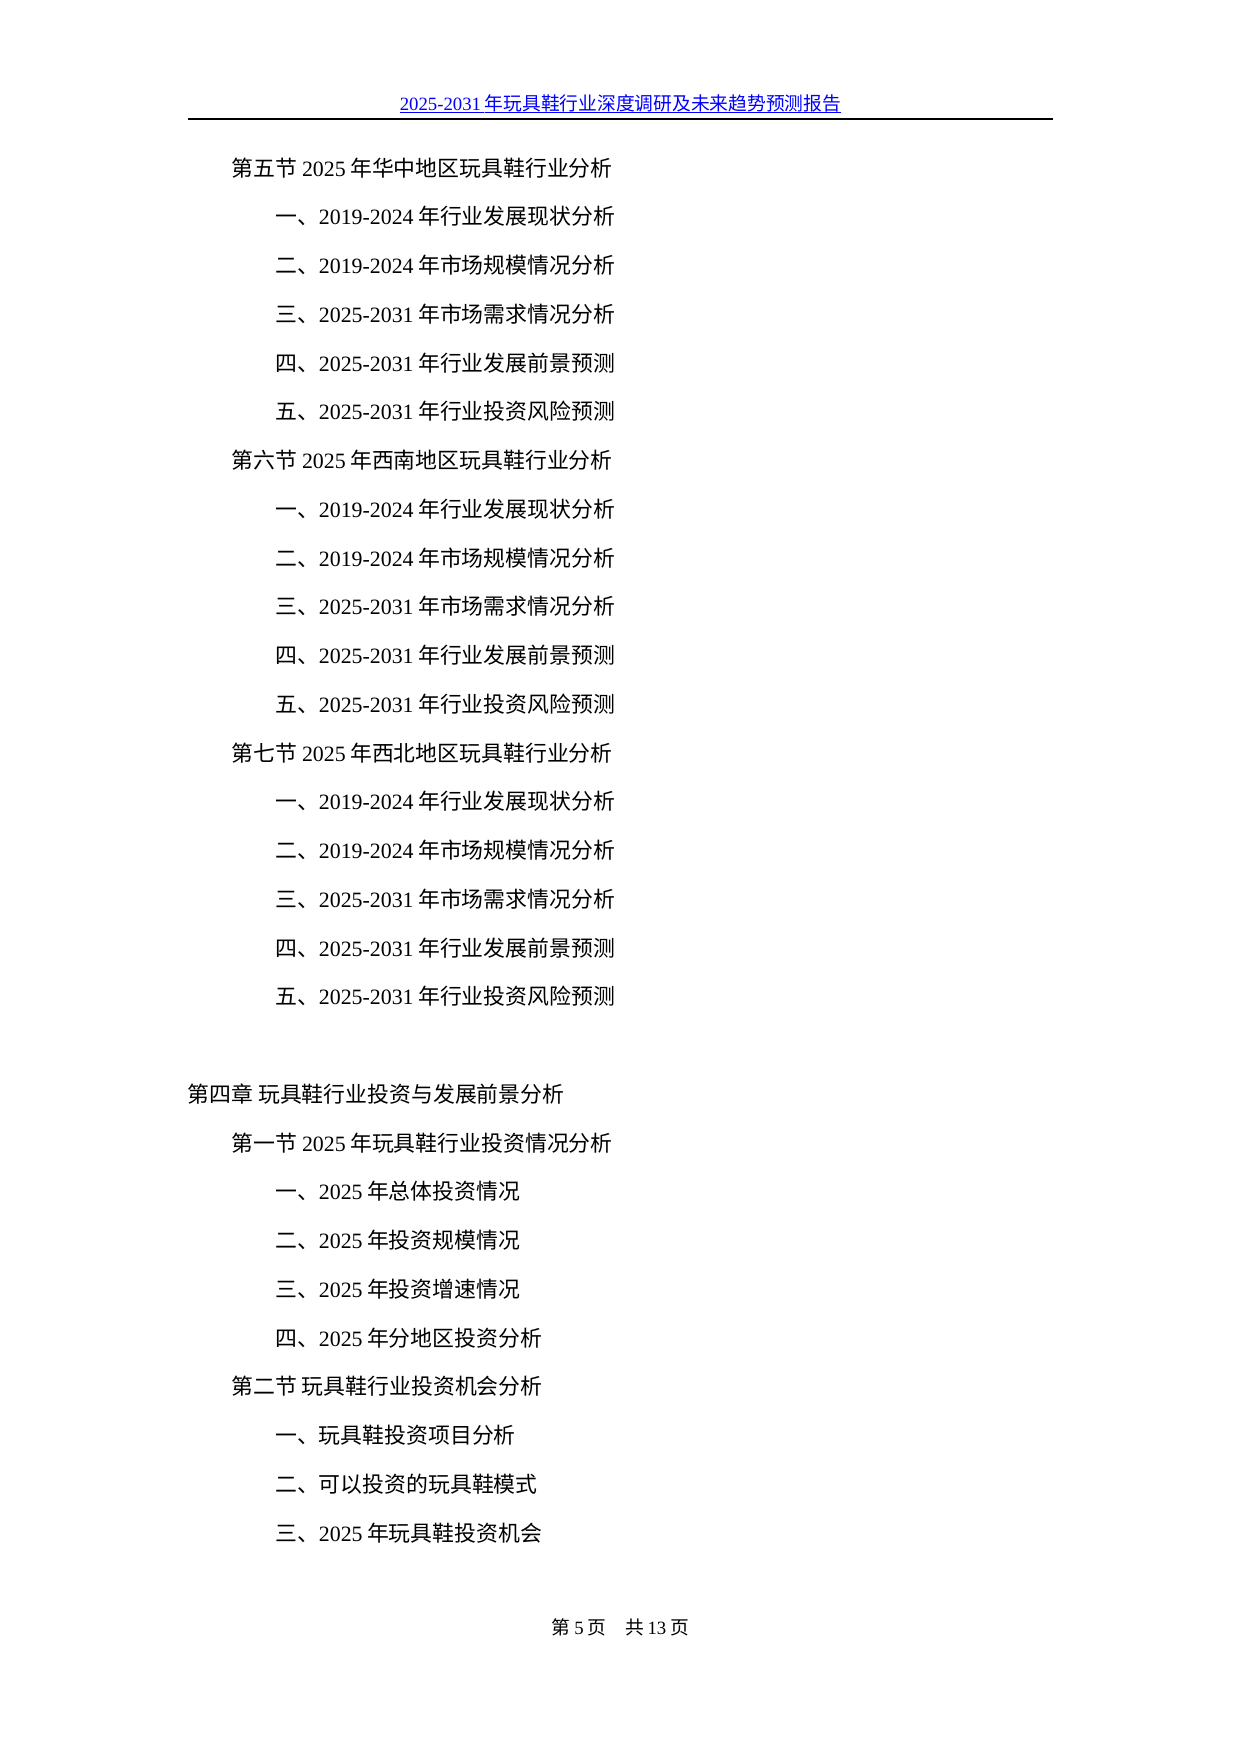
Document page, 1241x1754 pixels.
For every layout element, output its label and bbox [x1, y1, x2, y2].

text [187, 150, 1053, 1548]
